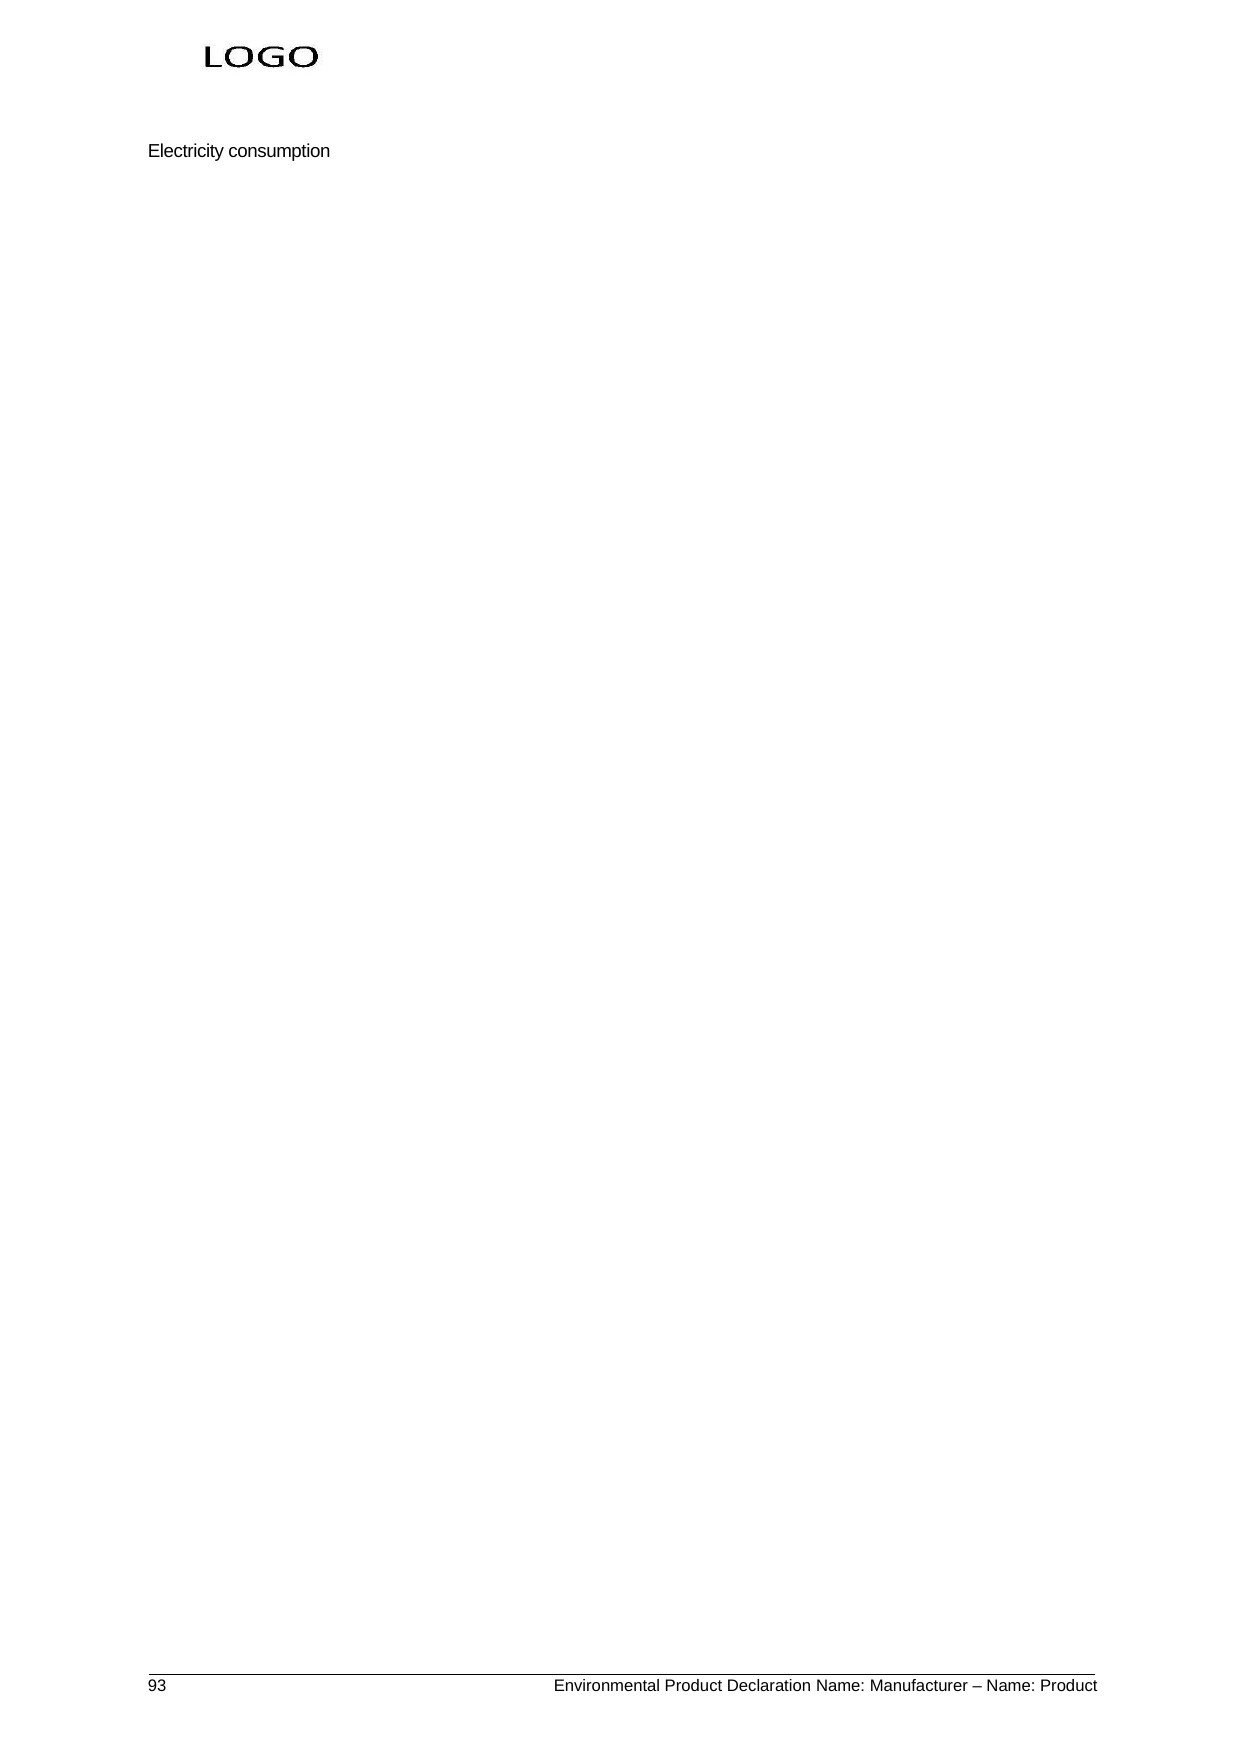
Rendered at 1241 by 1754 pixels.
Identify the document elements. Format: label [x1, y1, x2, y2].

picture [148, 13, 623, 102]
